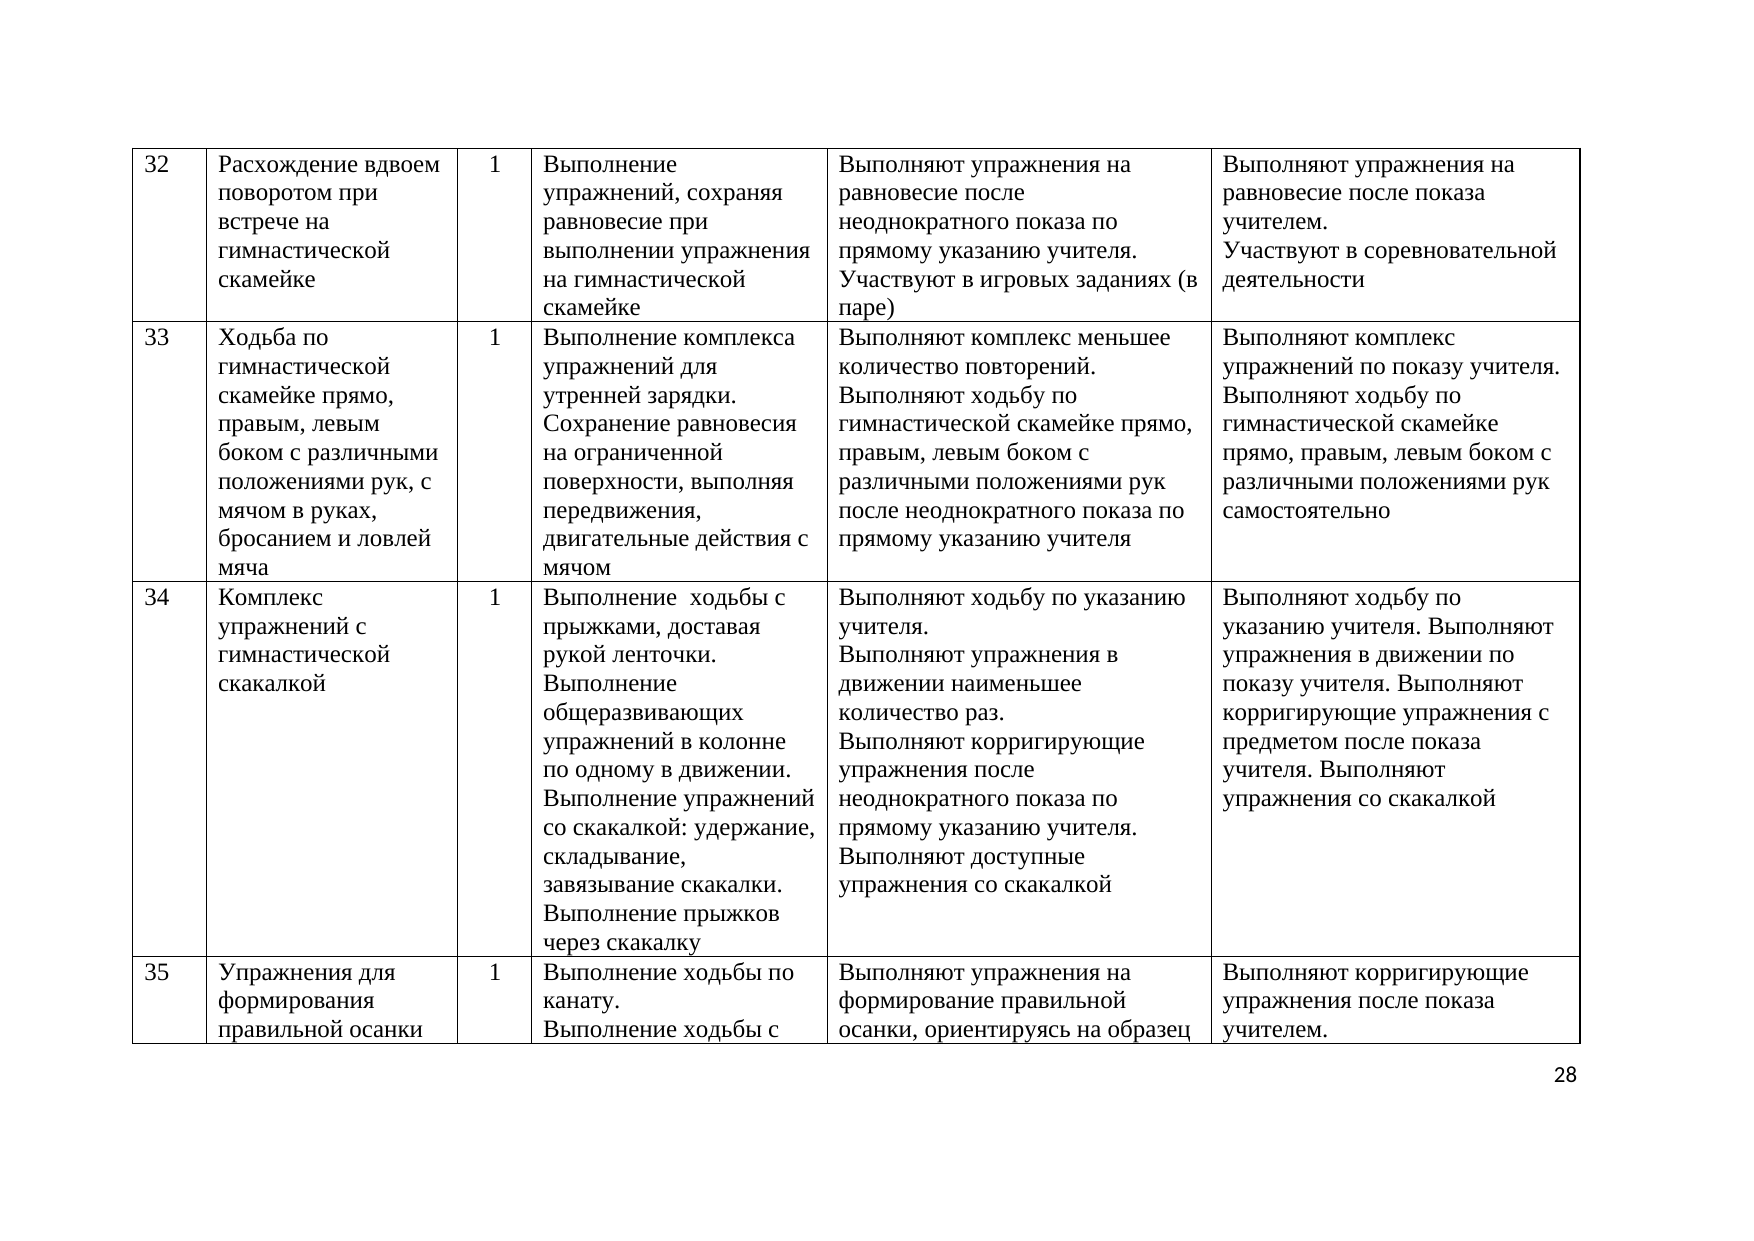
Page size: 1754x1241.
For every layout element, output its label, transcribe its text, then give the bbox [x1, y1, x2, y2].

table_cell 1 [458, 957, 531, 1043]
table_cell Выполняют комплекс меньшее количество повторений. Выполняют ходьбу по гимнастической скамейке прямо, правым, левым боком с различными положениями рук после неоднократного показа по прямому указанию учителя [828, 322, 1211, 581]
table_cell 34 [133, 582, 206, 956]
table_cell Выполнение ходьбы с прыжками, доставая рукой ленточки. Выполнение общеразвивающих упражнений в колонне по одному в движении. Выполнение упражнений со скакалкой: удержание, складывание, завязывание скакалки. Выполнение прыжков через скакалку [532, 582, 827, 956]
table_cell Выполнение комплекса упражнений для утренней зарядки. Сохранение равновесия на ограниченной поверхности, выполняя передвижения, двигательные действия с мячом [532, 322, 827, 581]
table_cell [207, 957, 457, 1043]
table_header Выполнение упражнений, сохраняя равновесие при выполнении упражнения на гимнастической скамейке [532, 149, 827, 321]
table_cell Выполняют комплекс упражнений по показу учителя. Выполняют ходьбу по гимнастической скамейке прямо, правым, левым боком с различными положениями рук самостоятельно [1212, 322, 1579, 581]
table_header 1 [458, 149, 531, 321]
table_cell Комплекс упражнений с гимнастической скакалкой [207, 582, 457, 956]
table_header Выполняют упражнения на равновесие после показа учителем. Участвуют в соревновательной деятельности [1212, 149, 1579, 321]
table_cell Выполняют ходьбу по указанию учителя. Выполняют упражнения в движении наименьшее количество раз. Выполняют корригирующие упражнения после неоднократного показа по прямому указанию учителя. Выполняют доступные упражнения со скакалкой [828, 582, 1211, 956]
table_cell 33 [133, 322, 206, 581]
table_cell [828, 957, 1211, 1043]
table_cell 1 [458, 582, 531, 956]
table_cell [532, 957, 827, 1043]
table_header 32 [133, 149, 206, 321]
table_cell 1 [458, 322, 531, 581]
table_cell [1212, 957, 1579, 1043]
table_cell 35 [133, 957, 206, 1043]
table_header Расхождение вдвоем поворотом при встрече на гимнастической скамейке [207, 149, 457, 321]
table_cell Выполняют ходьбу по указанию учителя. Выполняют упражнения в движении по показу учителя. Выполняют корригирующие упражнения с предметом после показа учителя. Выполняют упражнения со скакалкой [1212, 582, 1579, 956]
table_cell Ходьба по гимнастической скамейке прямо, правым, левым боком с различными положениями рук, с мячом в руках, бросанием и ловлей мяча [207, 322, 457, 581]
table_header Выполняют упражнения на равновесие после неоднократного показа по прямому указанию учителя. Участвуют в игровых заданиях (в паре) [828, 149, 1211, 321]
